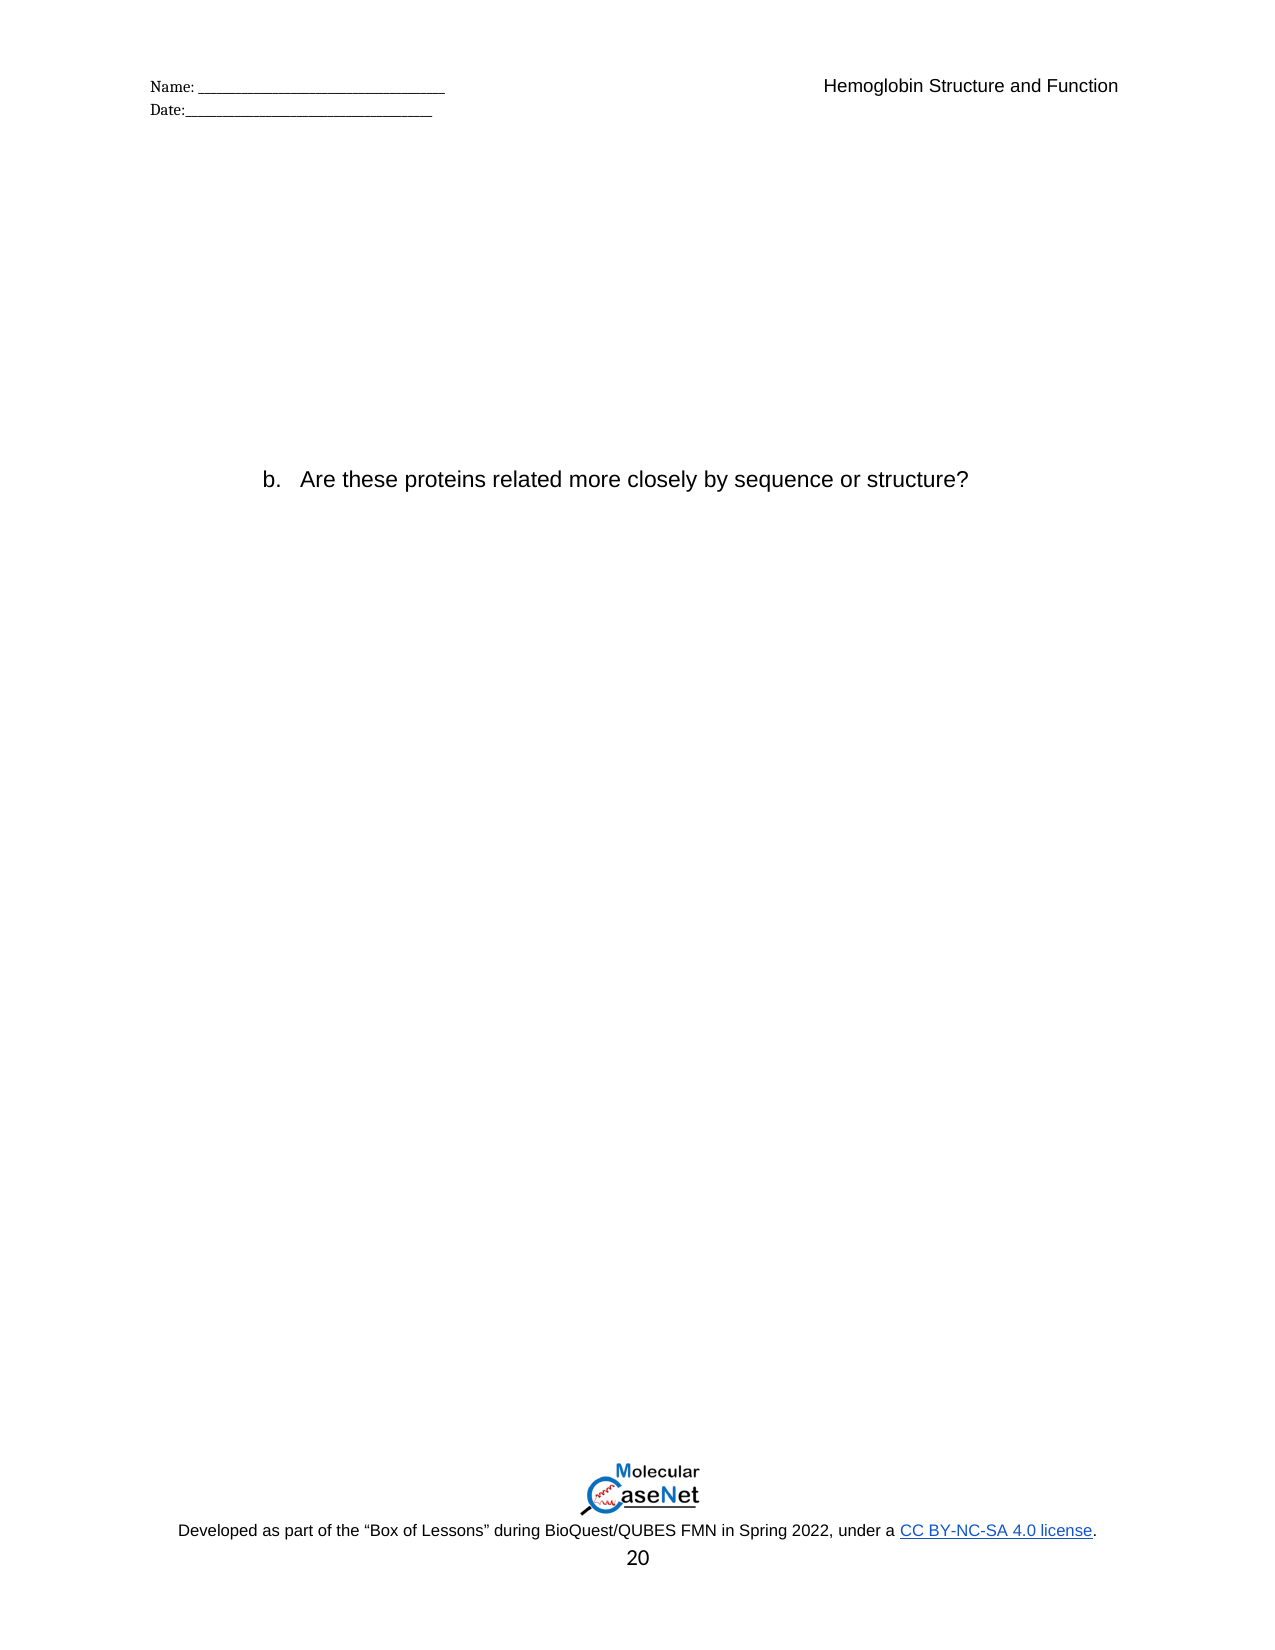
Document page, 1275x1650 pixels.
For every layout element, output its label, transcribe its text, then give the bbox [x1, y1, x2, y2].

picture [573, 1457, 702, 1518]
list Are these proteins related more closely by sequence or structure? [262, 466, 1125, 492]
